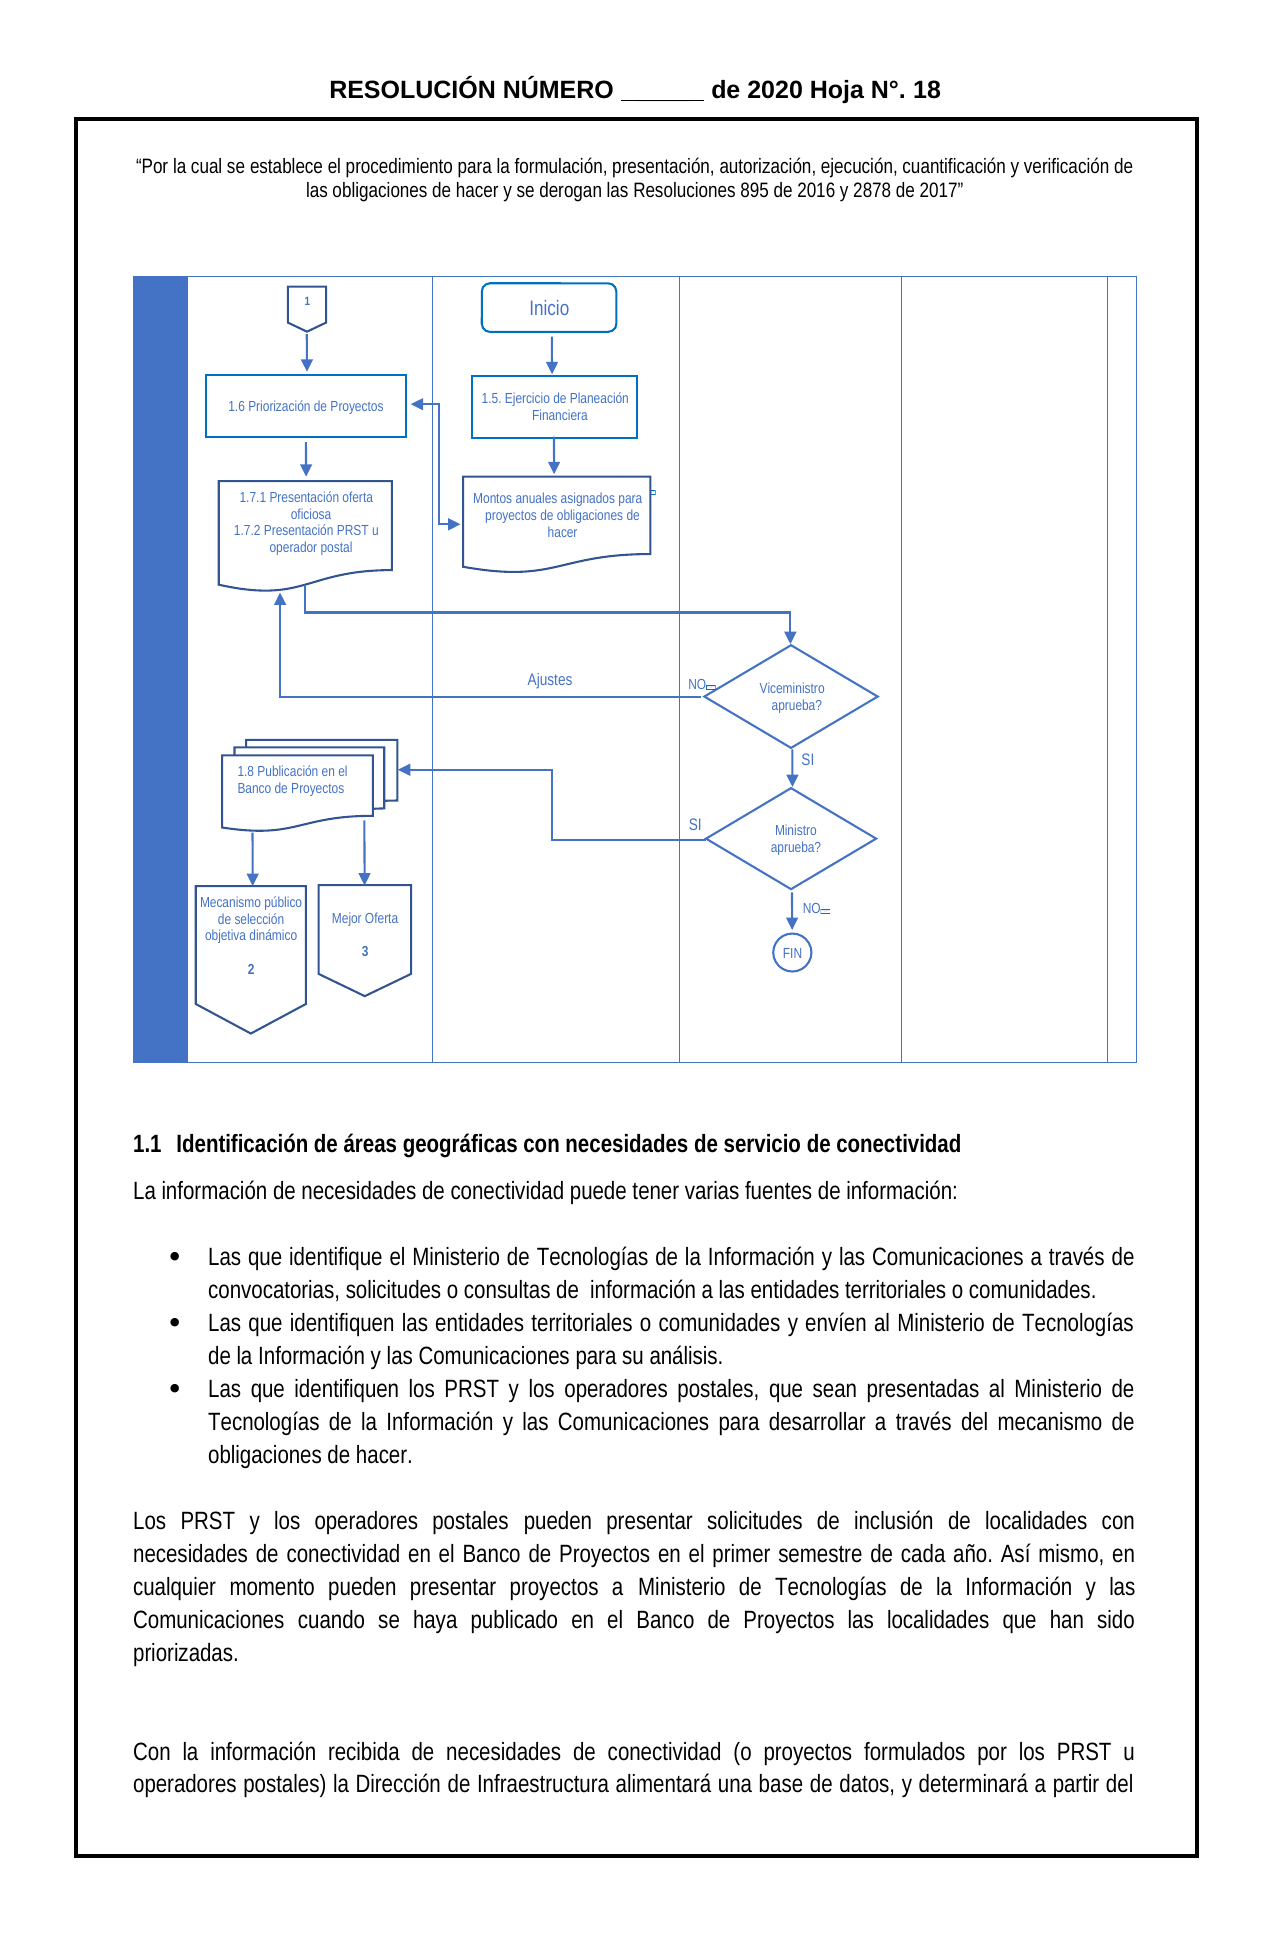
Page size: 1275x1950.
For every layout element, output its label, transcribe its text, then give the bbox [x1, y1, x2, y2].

table_header [1108, 277, 1136, 1062]
list Identificación de áreas geográficas con necesidades de servicio de conectividad [133, 1129, 1137, 1157]
table_header [433, 698, 679, 839]
list Las que identifiquen las entidades territoriales o comunidades y envíen al Ministerio de Tecnologías de la Información y las Comunicaciones para su análisis. [170, 1308, 1137, 1370]
text Los PRST y los operadores postales pueden presentar solicitudes de inclusión de localidades con necesidades de conectividad en el Banco de Proyectos en el primer semestre de cada año. Así mismo, en cualquier momento pueden presentar proyectos a Ministerio de Tecnologías de la Información y las Comunicaciones cuando se haya publicado en el Banco de Proyectos las localidades que han sido priorizadas. [133, 1506, 1137, 1666]
table_header [134, 277, 187, 1062]
list Las que identifiquen los PRST y los operadores postales, que sean presentadas al Ministerio de Tecnologías de la Información y las Comunicaciones para desarrollar a través del mecanismo de obligaciones de hacer. [170, 1374, 1137, 1469]
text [133, 1737, 1137, 1798]
table_header [433, 614, 679, 696]
table_header [902, 277, 1107, 1062]
table_header [433, 277, 679, 611]
list Las que identifique el Ministerio de Tecnologías de la Información y las Comunicaciones a través de convocatorias, solicitudes o consultas de información a las entidades territoriales o comunidades. [170, 1242, 1137, 1304]
table_header [188, 277, 432, 1062]
text La información de necesidades de conectividad puede tener varias fuentes de información: [133, 1176, 1137, 1205]
table_header [680, 277, 901, 1062]
table_header [433, 771, 679, 1062]
